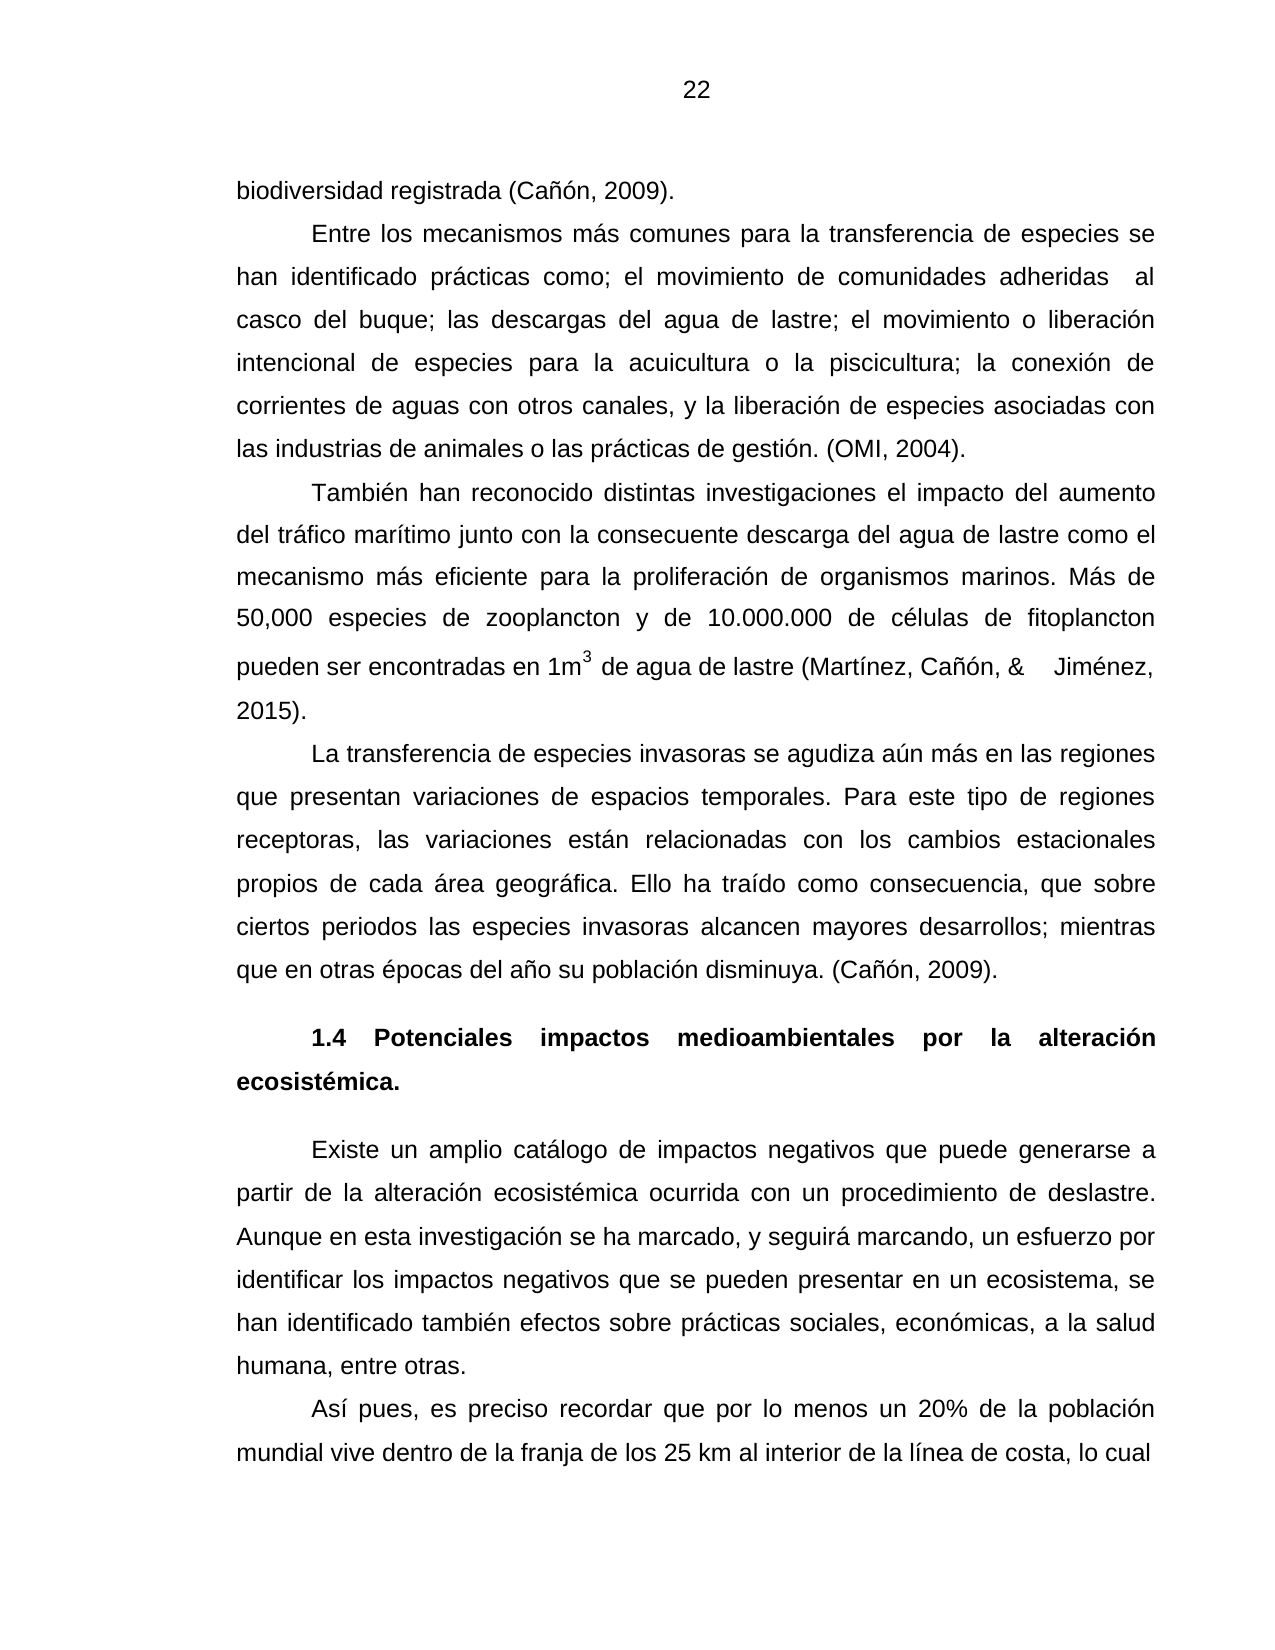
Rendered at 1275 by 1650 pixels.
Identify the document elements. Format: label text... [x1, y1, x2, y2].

text Entre los mecanismos más comunes para la transferencia de especies se han identificado prácticas como; el movimiento de comunidades adheridas al casco del buque; las descargas del agua de lastre; el movimiento o liberación intencional de especies para la acuicultura o la piscicultura; la conexión de corrientes de aguas con otros canales, y la liberación de especies asociadas con las industrias de animales o las prácticas de gestión. (OMI, 2004). [236, 219, 1156, 463]
text La transferencia de especies invasoras se agudiza aún más en las regiones que presentan variaciones de espacios temporales. Para este tipo de regiones receptoras, las variaciones están relacionadas con los cambios estacionales propios de cada área geográfica. Ello ha traído como consecuencia, que sobre ciertos periodos las especies invasoras alcancen mayores desarrollos; mientras que en otras épocas del año su población disminuya. (Cañón, 2009). [236, 739, 1157, 983]
subtitle Potenciales impactos medioambientales por la alteración ecosistémica. [236, 1023, 1157, 1095]
text biodiversidad registrada (Cañón, 2009). [236, 176, 1169, 204]
text Existe un amplio catálogo de impactos negativos que puede generarse a partir de la alteración ecosistémica ocurrida con un procedimiento de deslastre. Aunque en esta investigación se ha marcado, y seguirá marcando, un esfuerzo por identificar los impactos negativos que se pueden presentar en un ecosistema, se han identificado también efectos sobre prácticas sociales, económicas, a la salud humana, entre otras. [236, 1135, 1157, 1379]
text Así pues, es preciso recordar que por lo menos un 20% de la población mundial vive dentro de la franja de los 25 km al interior de la línea de costa, lo cual [236, 1394, 1157, 1466]
text 2015). [236, 697, 1169, 725]
text También han reconocido distintas investigaciones el impacto del aumento del tráfico marítimo junto con la consecuente descarga del agua de lastre como el mecanismo más eficiente para la proliferación de organismos marinos. Más de 50,000 especies de zooplancton y de 10.000.000 de células de fitoplancton pueden ser encontradas en 1m3 de agua de lastre (Martínez, Cañón, & Jiménez, [236, 478, 1157, 681]
